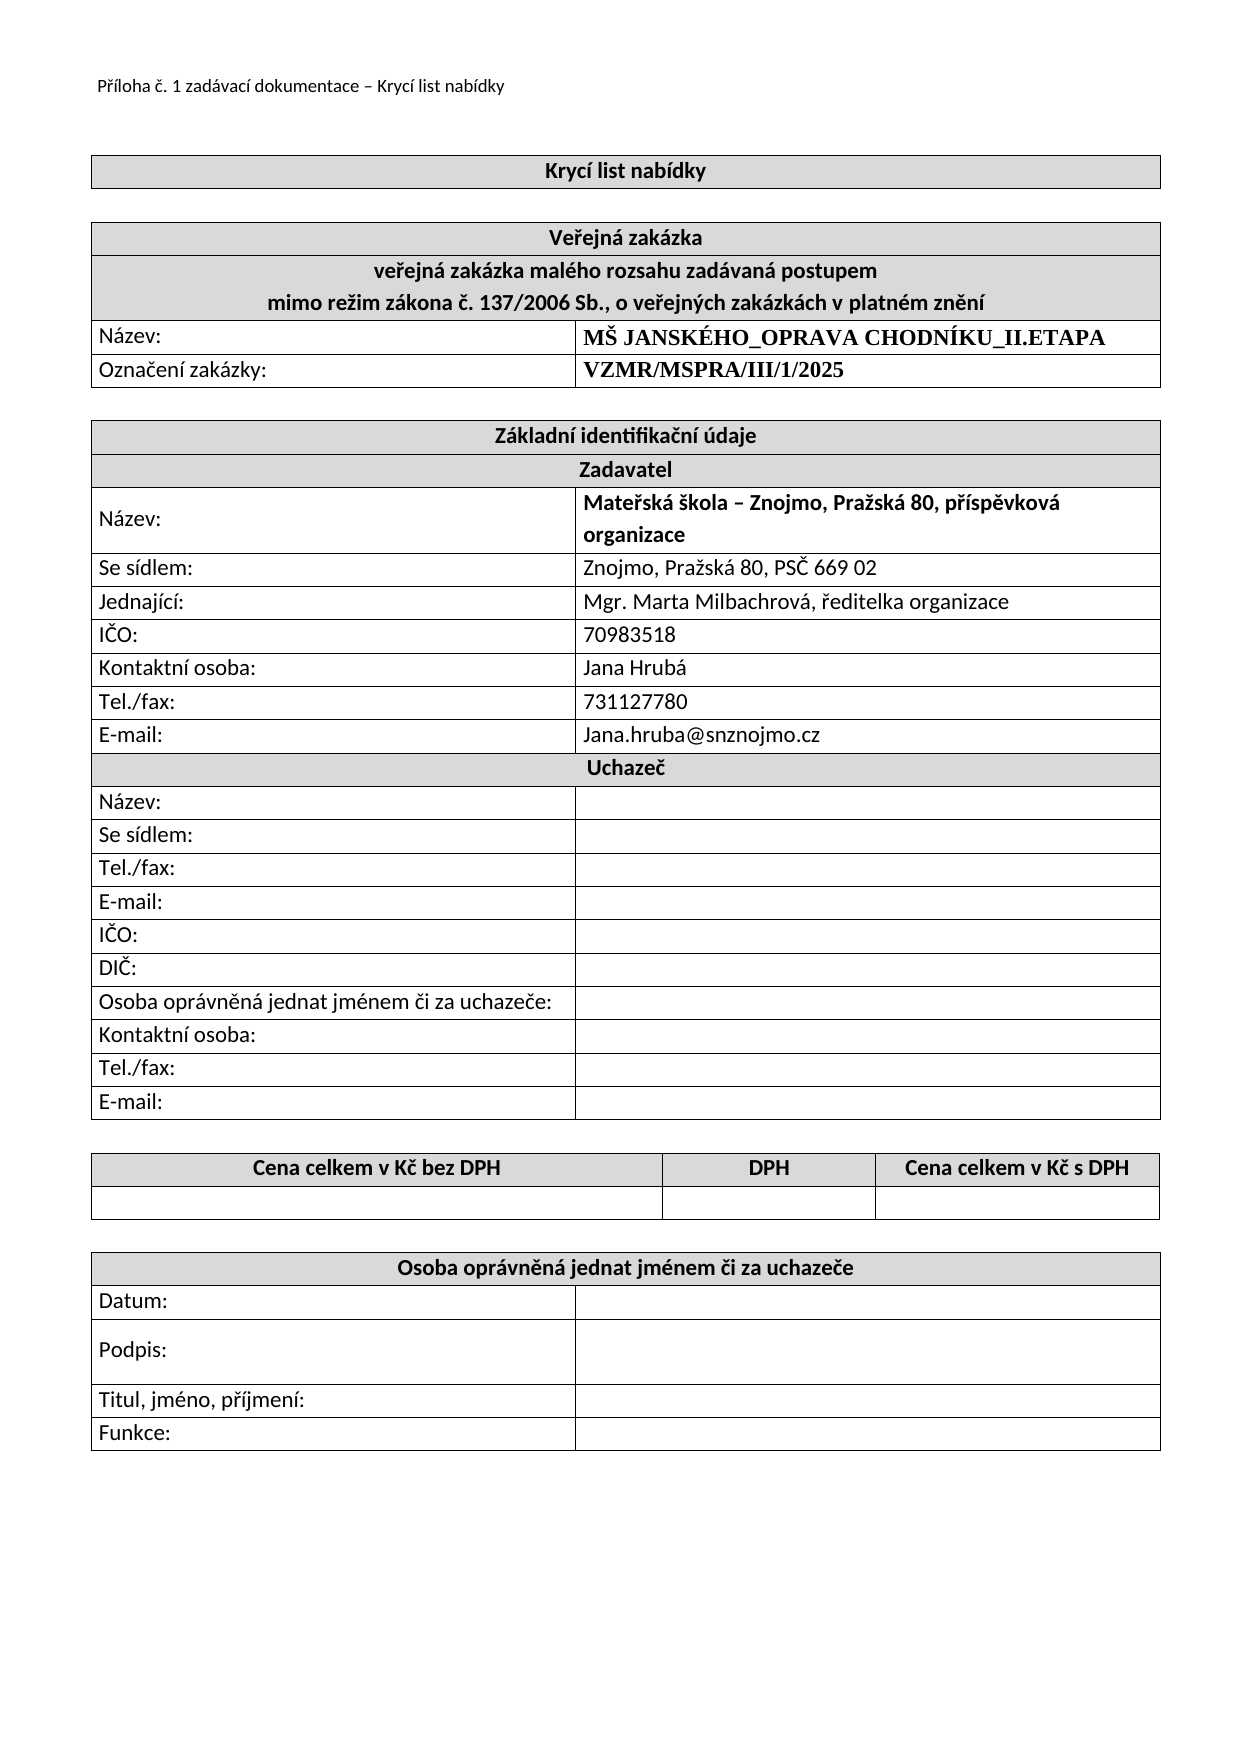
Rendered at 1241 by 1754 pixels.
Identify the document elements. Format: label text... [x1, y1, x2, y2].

table_cell DIČ: [92, 954, 575, 986]
table_header Krycí list nabídky [92, 156, 1160, 188]
table_cell Funkce: [92, 1418, 575, 1450]
table_cell Datum: [92, 1286, 575, 1318]
table_cell Jana Hrubá [576, 654, 1160, 686]
table_cell Znojmo, Pražská 80, PSČ 669 02 [576, 554, 1160, 586]
table_header Osoba oprávněná jednat jménem či za uchazeče [92, 1253, 1160, 1285]
table_cell [576, 920, 1160, 952]
table_cell Osoba oprávněná jednat jménem či za uchazeče: [92, 987, 575, 1019]
table_cell [576, 787, 1160, 819]
table_cell Název: [92, 787, 575, 819]
table_header Základní identifikační údaje [92, 421, 1160, 454]
table_cell [576, 954, 1160, 986]
table_cell Titul, jméno, příjmení: [92, 1385, 575, 1417]
table_cell Kontaktní osoba: [92, 654, 575, 686]
table_cell IČO: [92, 620, 575, 652]
table_cell [576, 1286, 1160, 1318]
table_cell Jana.hruba@snznojmo.cz [576, 720, 1160, 752]
table_cell [576, 987, 1160, 1019]
table_cell Tel./fax: [92, 854, 575, 886]
table_cell Se sídlem: [92, 820, 575, 852]
table_cell [576, 1054, 1160, 1086]
table_cell [663, 1187, 875, 1219]
table_cell Tel./fax: [92, 687, 575, 719]
table_cell IČO: [92, 920, 575, 952]
table_cell Název: [92, 321, 575, 354]
table_cell VZMR/MSPRA/III/1/2025 [576, 355, 1160, 387]
table_cell [576, 820, 1160, 852]
table_cell Se sídlem: [92, 554, 575, 586]
table_header Cena celkem v Kč s DPH [876, 1154, 1159, 1186]
table_cell Uchazeč [92, 754, 1160, 786]
table_cell [576, 1020, 1160, 1052]
table_cell E-mail: [92, 1087, 575, 1119]
table_cell E-mail: [92, 720, 575, 752]
table_cell [576, 1087, 1160, 1119]
table_cell MŠ JANSKÉHO_OPRAVA CHODNÍKU_II.ETAPA [576, 321, 1160, 354]
table_cell Kontaktní osoba: [92, 1020, 575, 1052]
table_cell Tel./fax: [92, 1054, 575, 1086]
table_cell 731127780 [576, 687, 1160, 719]
table_cell Podpis: [92, 1320, 575, 1384]
table_cell [576, 1385, 1160, 1417]
table_cell Název: [92, 488, 575, 552]
table_cell Mgr. Marta Milbachrová, ředitelka organizace [576, 587, 1160, 619]
table_cell [576, 887, 1160, 919]
table_cell [576, 854, 1160, 886]
table_cell 70983518 [576, 620, 1160, 652]
table_cell E-mail: [92, 887, 575, 919]
table_cell [576, 1320, 1160, 1384]
table_cell Mateřská škola – Znojmo, Pražská 80, příspěvková organizace [576, 488, 1160, 552]
table_cell [92, 1187, 662, 1219]
table_header DPH [663, 1154, 875, 1186]
table_cell Označení zakázky: [92, 355, 575, 387]
table_cell [576, 1418, 1160, 1450]
table_header Cena celkem v Kč bez DPH [92, 1154, 662, 1186]
table_cell Jednající: [92, 587, 575, 619]
table_cell veřejná zakázka malého rozsahu zadávaná postupem mimo režim zákona č. 137/2006 Sb., o veřejných zakázkách v platném znění [92, 256, 1160, 320]
table_cell Zadavatel [92, 455, 1160, 487]
table_header Veřejná zakázka [92, 223, 1160, 255]
table_cell [876, 1187, 1159, 1219]
